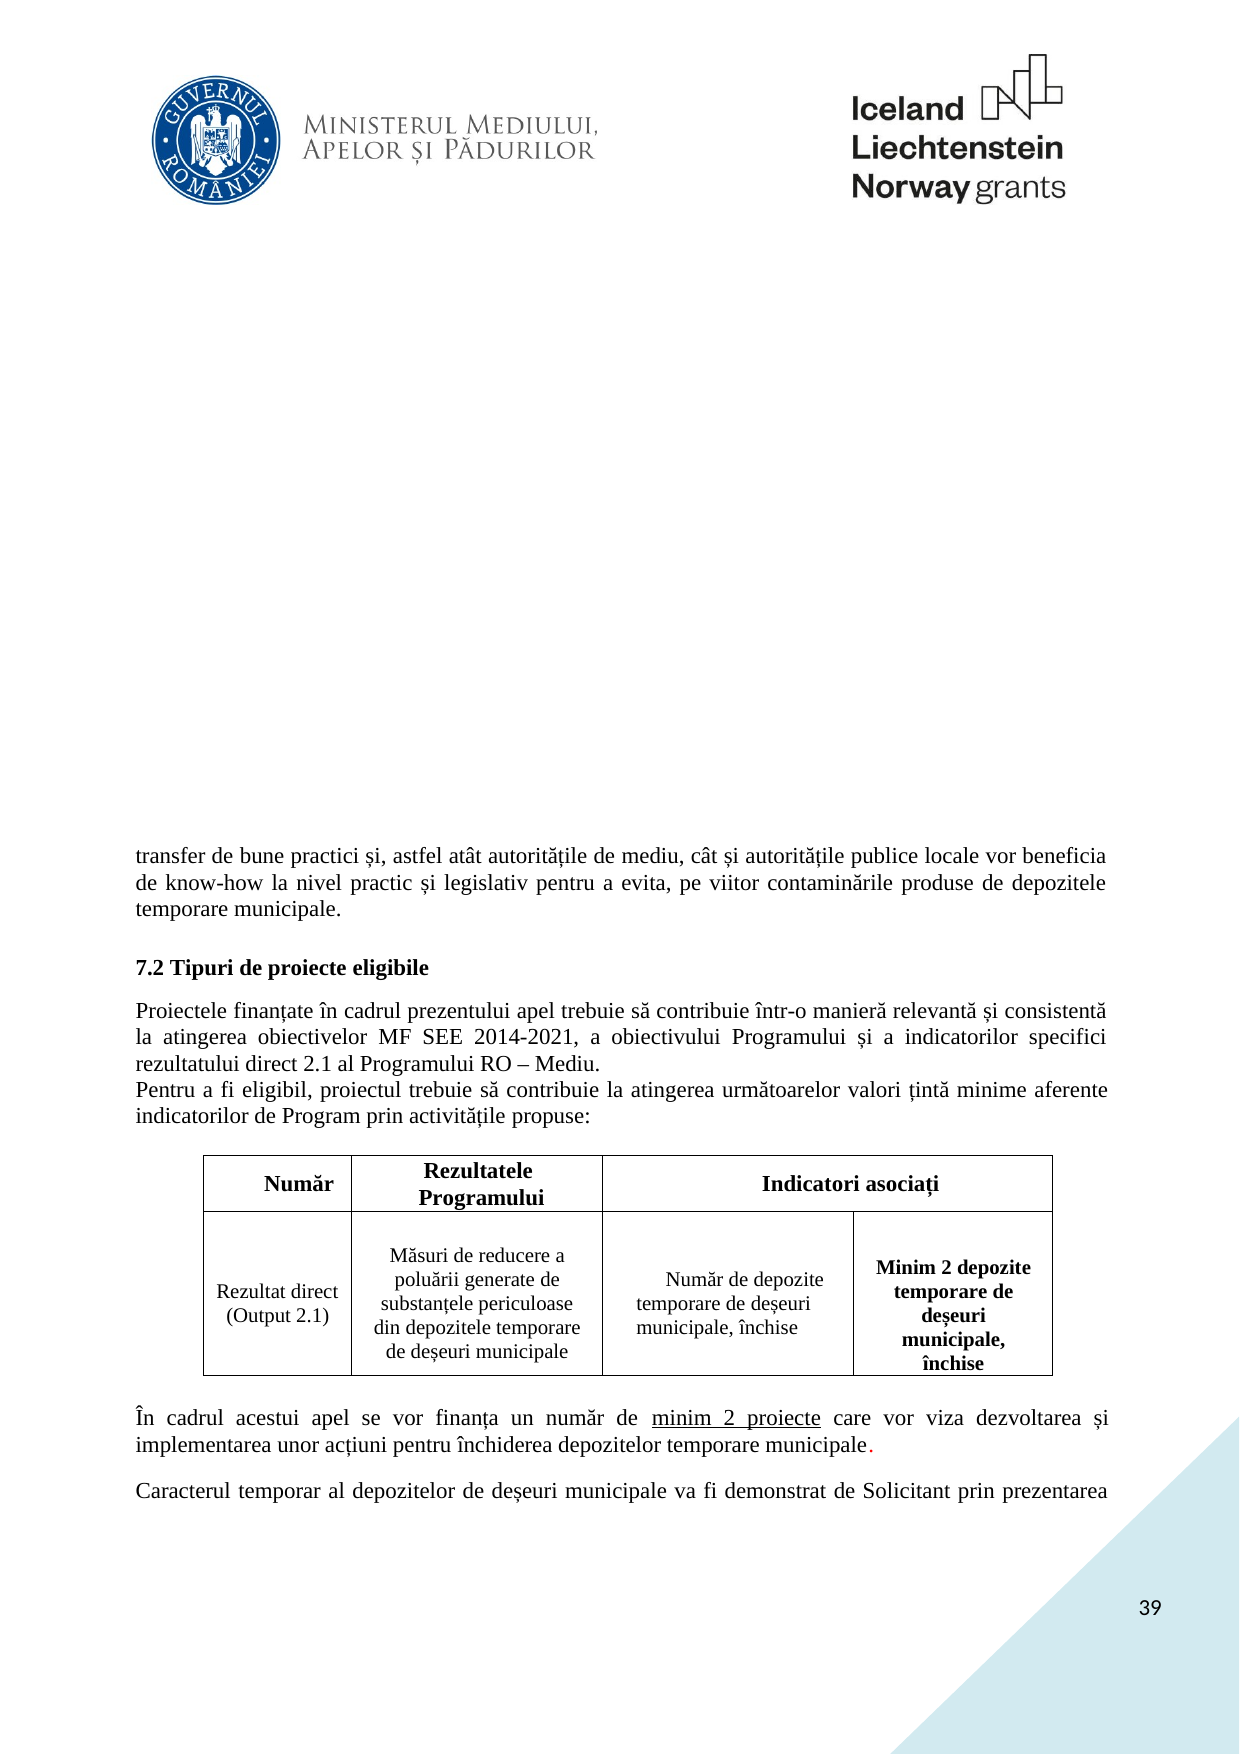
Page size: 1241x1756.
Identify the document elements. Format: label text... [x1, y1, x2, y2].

text Proiectele finanțate în cadrul prezentului apel trebuie să contribuie într-o manieră relevantă și consistentă la atingerea obiectivelor MF SEE 2014-2021, a obiectivului Programului și a indicatorilor specifici rezultatului direct 2.1 al Programului RO – Mediu. [135, 997, 1108, 1076]
picture [151, 75, 597, 205]
text Prin aceste proiecte, Operatorul de Program în parteneriat cu Statele Donatoare va putea realiza un transfer de bune practici și, astfel atât autoritățile de mediu, cât și autoritățile publice locale vor beneficia de know-how la nivel practic și legislativ pentru a evita, pe viitor contaminările produse de depozitele temporare municipale. [135, 843, 1108, 922]
text În cadrul acestui apel se vor finanța un număr de minim 2 proiecte care vor viza dezvoltarea și implementarea unor acțiuni pentru închiderea depozitelor temporare municipale. [135, 1404, 1109, 1457]
table_cell Rezultat direct (Output 2.1) [204, 1212, 351, 1375]
subtitle 7.2 Tipuri de proiecte eligibile [135, 954, 1178, 980]
picture [851, 54, 1068, 205]
table_header Număr [204, 1156, 351, 1211]
table_header Rezultatele Programului [352, 1156, 602, 1211]
text Caracterul temporar al depozitelor de deșeuri municipale va fi demonstrat de Solicitant prin prezentarea unei autorizații de mediu, care să fi fost emisă în acest sens de Agenția județeană pentru Protecția Mediului, pentru activități care implică stocarea temporară a deșeurilor. [135, 1477, 1108, 1504]
table_cell Măsuri de reducere a poluării generate de substanțele periculoase din depozitele temporare de deșeuri municipale [352, 1212, 602, 1375]
table_cell Număr de depozite temporare de deșeuri municipale, închise [603, 1212, 853, 1375]
table_cell Minim 2 depozite temporare de deșeuri municipale, închise [854, 1212, 1052, 1375]
text Pentru a fi eligibil, proiectul trebuie să contribuie la atingerea următoarelor valori țintă minime aferente indicatorilor de Program prin activitățile propuse: [135, 1076, 1108, 1129]
table_header Indicatori asociați [603, 1156, 1052, 1211]
